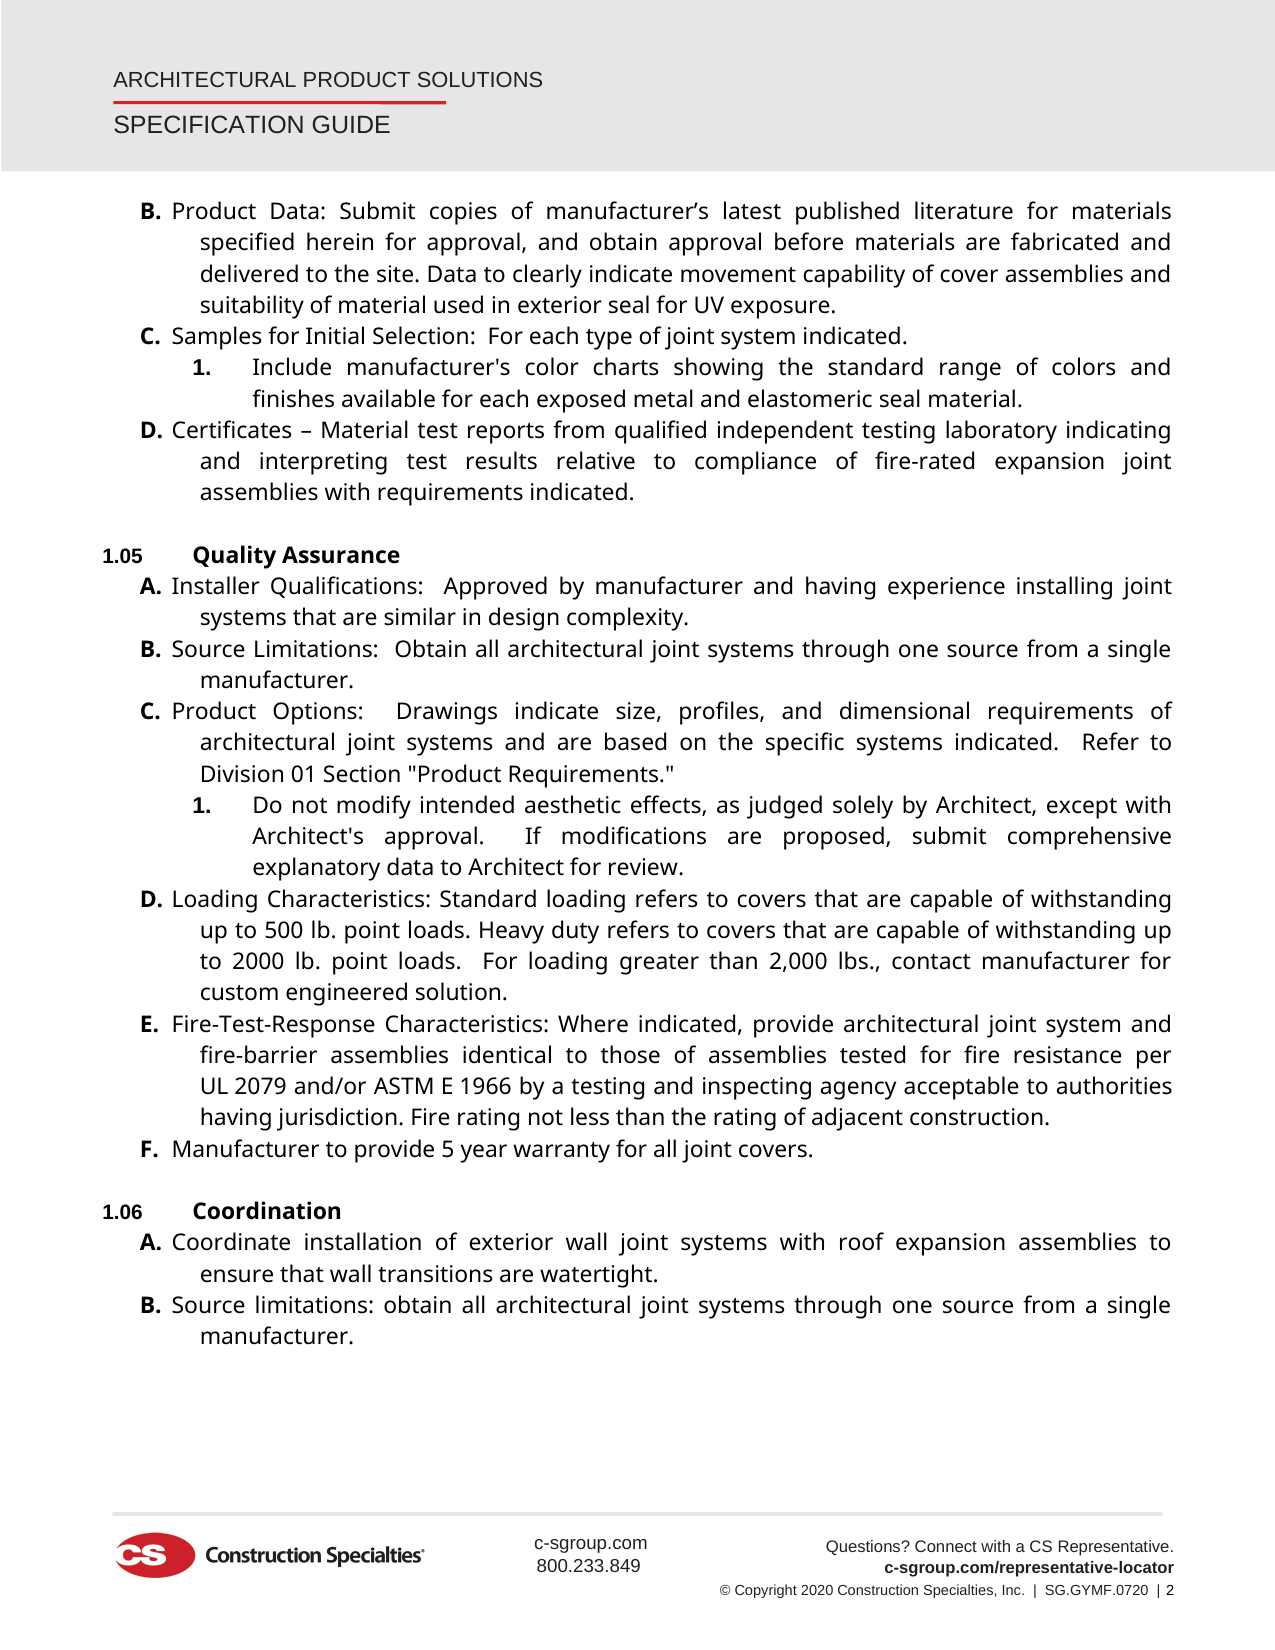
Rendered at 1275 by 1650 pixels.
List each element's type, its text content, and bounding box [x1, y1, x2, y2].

text Manufacturer to provide 5 year warranty for all joint covers. [139, 1132, 1173, 1164]
text Coordination [102, 1195, 1173, 1226]
text Source limitations: obtain all architectural joint systems through one source from a single manufacturer. [139, 1289, 1173, 1351]
text Do not modify intended aesthetic effects, as judged solely by Architect, except with Architect's approval. If modifications are proposed, submit comprehensive explanatory data to Architect for review. [192, 789, 1173, 882]
text Loading Characteristics: Standard loading refers to covers that are capable of withstanding up to 500 lb. point loads. Heavy duty refers to covers that are capable of withstanding up to 2000 lb. point loads. For loading greater than 2,000 lbs., contact manufacturer for custom engineered solution. [139, 882, 1173, 1007]
text Source Limitations: Obtain all architectural joint systems through one source from a single manufacturer. [139, 632, 1173, 695]
picture [115, 1532, 425, 1578]
text Samples for Initial Selection: For each type of joint system indicated. [139, 320, 1173, 351]
text Fire-Test-Response Characteristics: Where indicated, provide architectural joint system and fire-barrier assemblies identical to those of assemblies tested for fire resistance per UL 2079 and/or ASTM E 1966 by a testing and inspecting agency acceptable to authorities having jurisdiction. Fire rating not less than the rating of adjacent construction. [139, 1007, 1173, 1132]
text Quality Assurance [102, 539, 1173, 570]
text Product Data: Submit copies of manufacturer’s latest published literature for materials specified herein for approval, and obtain approval before materials are fabricated and delivered to the site. Data to clearly indicate movement capability of cover assemblies and suitability of material used in exterior seal for UV exposure. [139, 195, 1173, 320]
text Include manufacturer's color charts showing the standard range of colors and finishes available for each exposed metal and elastomeric seal material. [192, 351, 1173, 414]
text Installer Qualifications: Approved by manufacturer and having experience installing joint systems that are similar in design complexity. [139, 570, 1173, 632]
text Product Options: Drawings indicate size, profiles, and dimensional requirements of architectural joint systems and are based on the specific systems indicated. Refer to Division 01 Section "Product Requirements." [139, 695, 1173, 789]
text Coordinate installation of exterior wall joint systems with roof expansion assemblies to ensure that wall transitions are watertight. [139, 1226, 1173, 1289]
text Certificates – Material test reports from qualified independent testing laboratory indicating and interpreting test results relative to compliance of fire-rated expansion joint assemblies with requirements indicated. [139, 414, 1173, 507]
